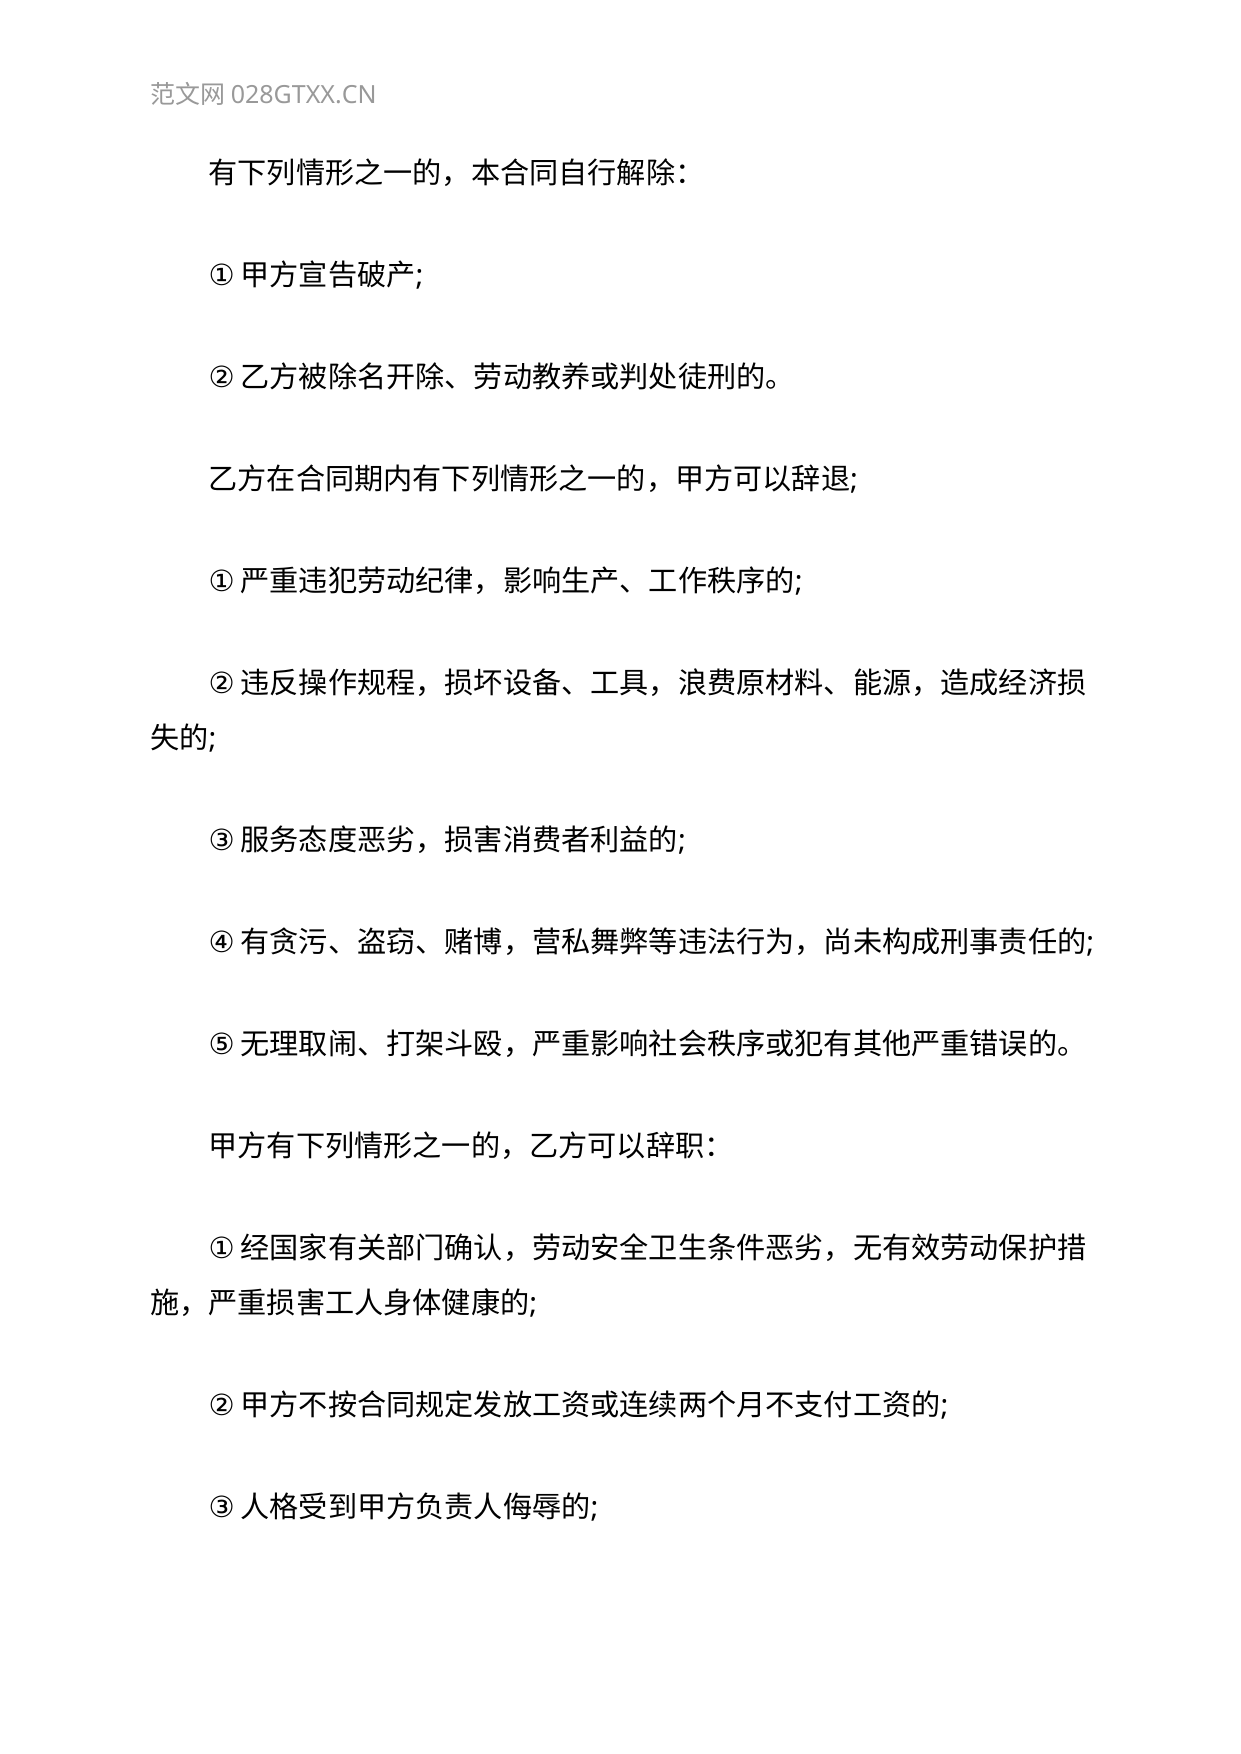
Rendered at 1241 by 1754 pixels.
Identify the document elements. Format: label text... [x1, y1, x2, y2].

text 有下列情形之一的，本合同自行解除： [150, 150, 1090, 192]
text ①严重违犯劳动纪律，影响生产、工作秩序的; [150, 558, 1090, 600]
text ②甲方不按合同规定发放工资或连续两个月不支付工资的; [150, 1381, 1090, 1424]
text ②违反操作规程，损坏设备、工具，浪费原材料、能源，造成经济损失的; [150, 660, 1090, 757]
text ①经国家有关部门确认，劳动安全卫生条件恶劣，无有效劳动保护措施，严重损害工人身体健康的; [150, 1224, 1090, 1322]
text ②乙方被除名开除、劳动教养或判处徒刑的。 [150, 354, 1090, 396]
text ③人格受到甲方负责人侮辱的; [150, 1483, 1090, 1526]
text 乙方在合同期内有下列情形之一的，甲方可以辞退; [150, 456, 1090, 498]
text ③服务态度恶劣，损害消费者利益的; [150, 817, 1090, 859]
text 甲方有下列情形之一的，乙方可以辞职： [150, 1123, 1090, 1165]
text ④有贪污、盗窃、赌博，营私舞弊等违法行为，尚未构成刑事责任的; [150, 919, 1090, 961]
text ⑤无理取闹、打架斗殴，严重影响社会秩序或犯有其他严重错误的。 [150, 1021, 1090, 1063]
text ①甲方宣告破产; [150, 252, 1090, 294]
